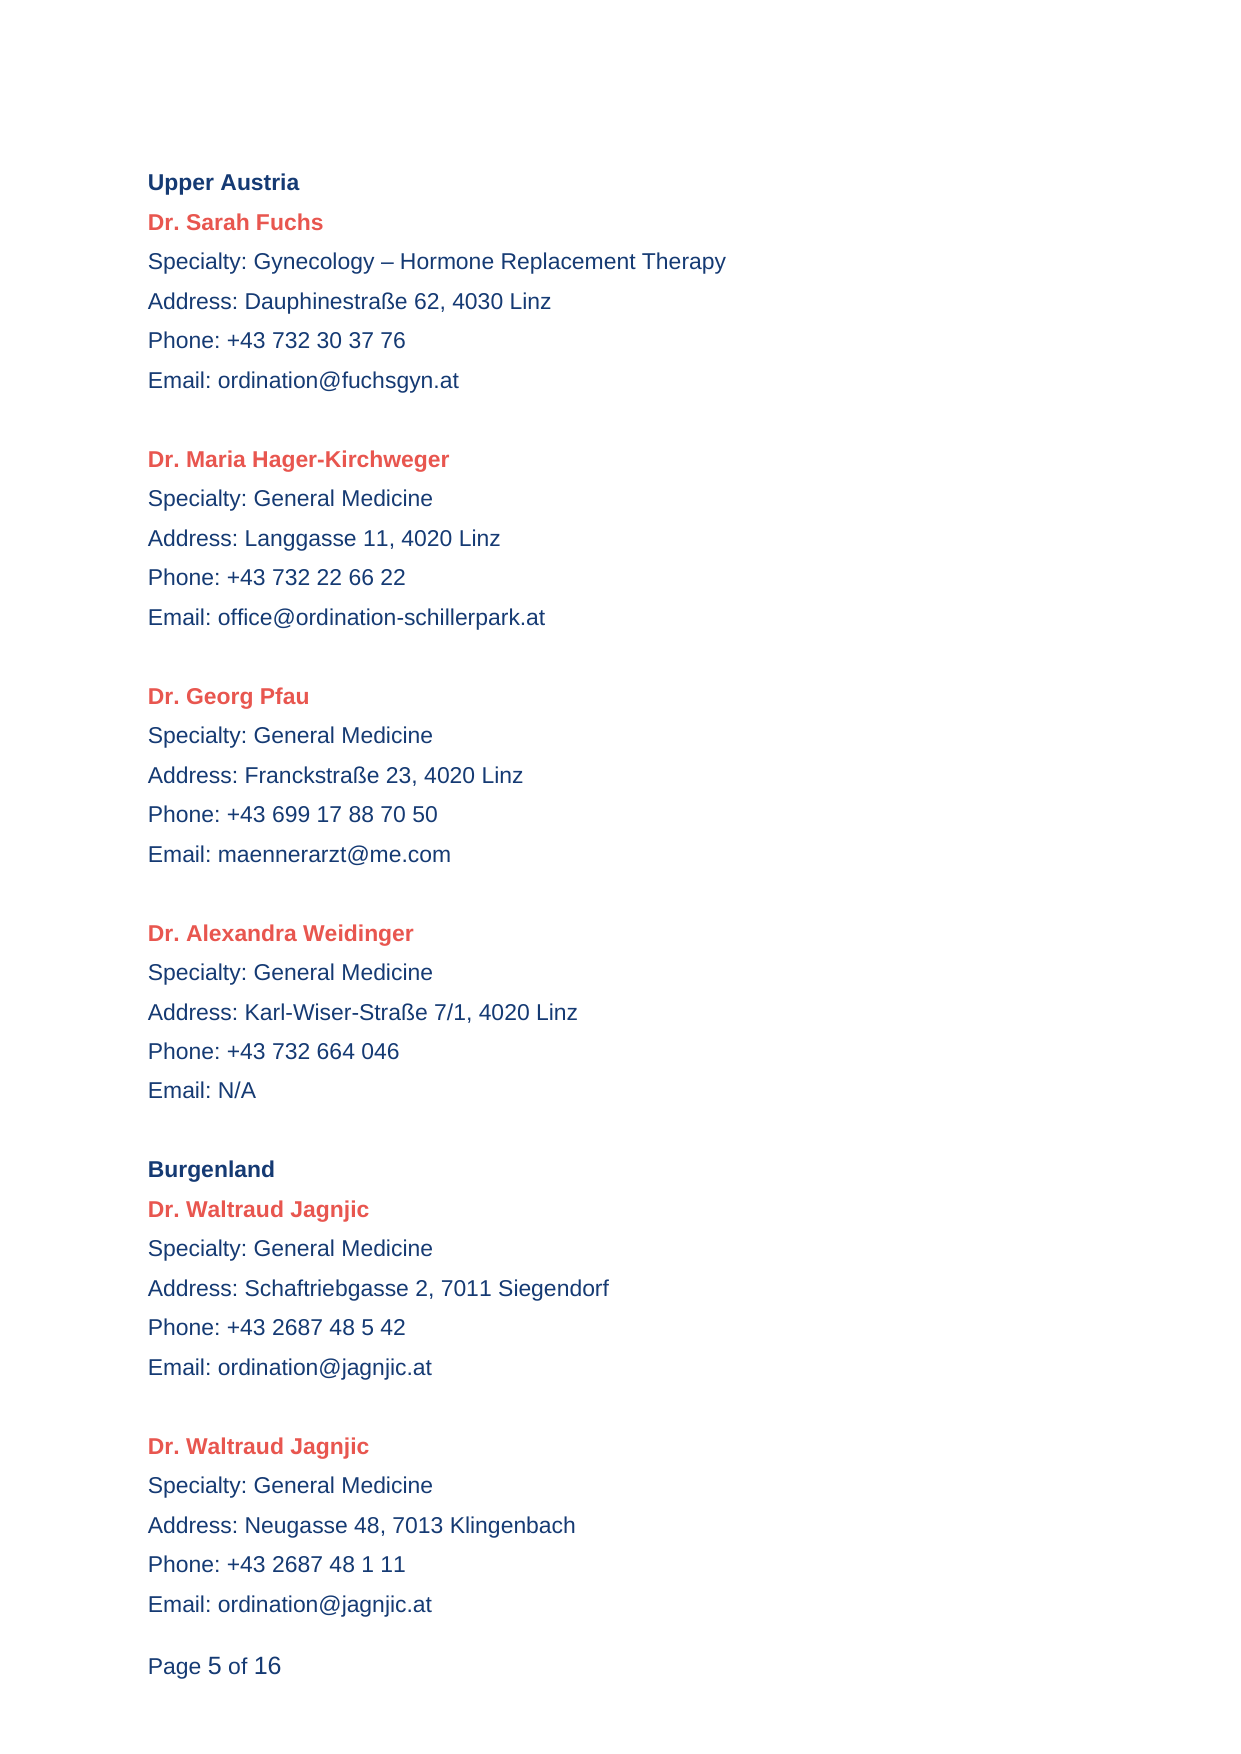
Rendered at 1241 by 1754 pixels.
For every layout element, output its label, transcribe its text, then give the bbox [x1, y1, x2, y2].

text Upper Austria Dr. Sarah Fuchs Specialty: Gynecology – Hormone Replacement Therapy Address: Dauphinestraße 62, 4030 Linz Phone: +43 732 30 37 76 Email: ordination@fuchsgyn.at [148, 169, 1107, 393]
text Dr. Alexandra Weidinger Specialty: General Medicine Address: Karl-Wiser-Straße 7/1, 4020 Linz Phone: +43 732 664 046 Email: N/A [148, 919, 1107, 1104]
text Burgenland Dr. Waltraud Jagnjic Specialty: General Medicine Address: Schaftriebgasse 2, 7011 Siegendorf Phone: +43 2687 48 5 42 Email: ordination@jagnjic.at [148, 1156, 1107, 1380]
text Dr. Georg Pfau Specialty: General Medicine Address: Franckstraße 23, 4020 Linz Phone: +43 699 17 88 70 50 Email: maennerarzt@me.com [148, 683, 1107, 867]
text Dr. Waltraud Jagnjic Specialty: General Medicine Address: Neugasse 48, 7013 Klingenbach Phone: +43 2687 48 1 11 Email: ordination@jagnjic.at [148, 1433, 1107, 1617]
text Dr. Maria Hager-Kirchweger Specialty: General Medicine Address: Langgasse 11, 4020 Linz Phone: +43 732 22 66 22 Email: office@ordination-schillerpark.at [148, 446, 1107, 630]
